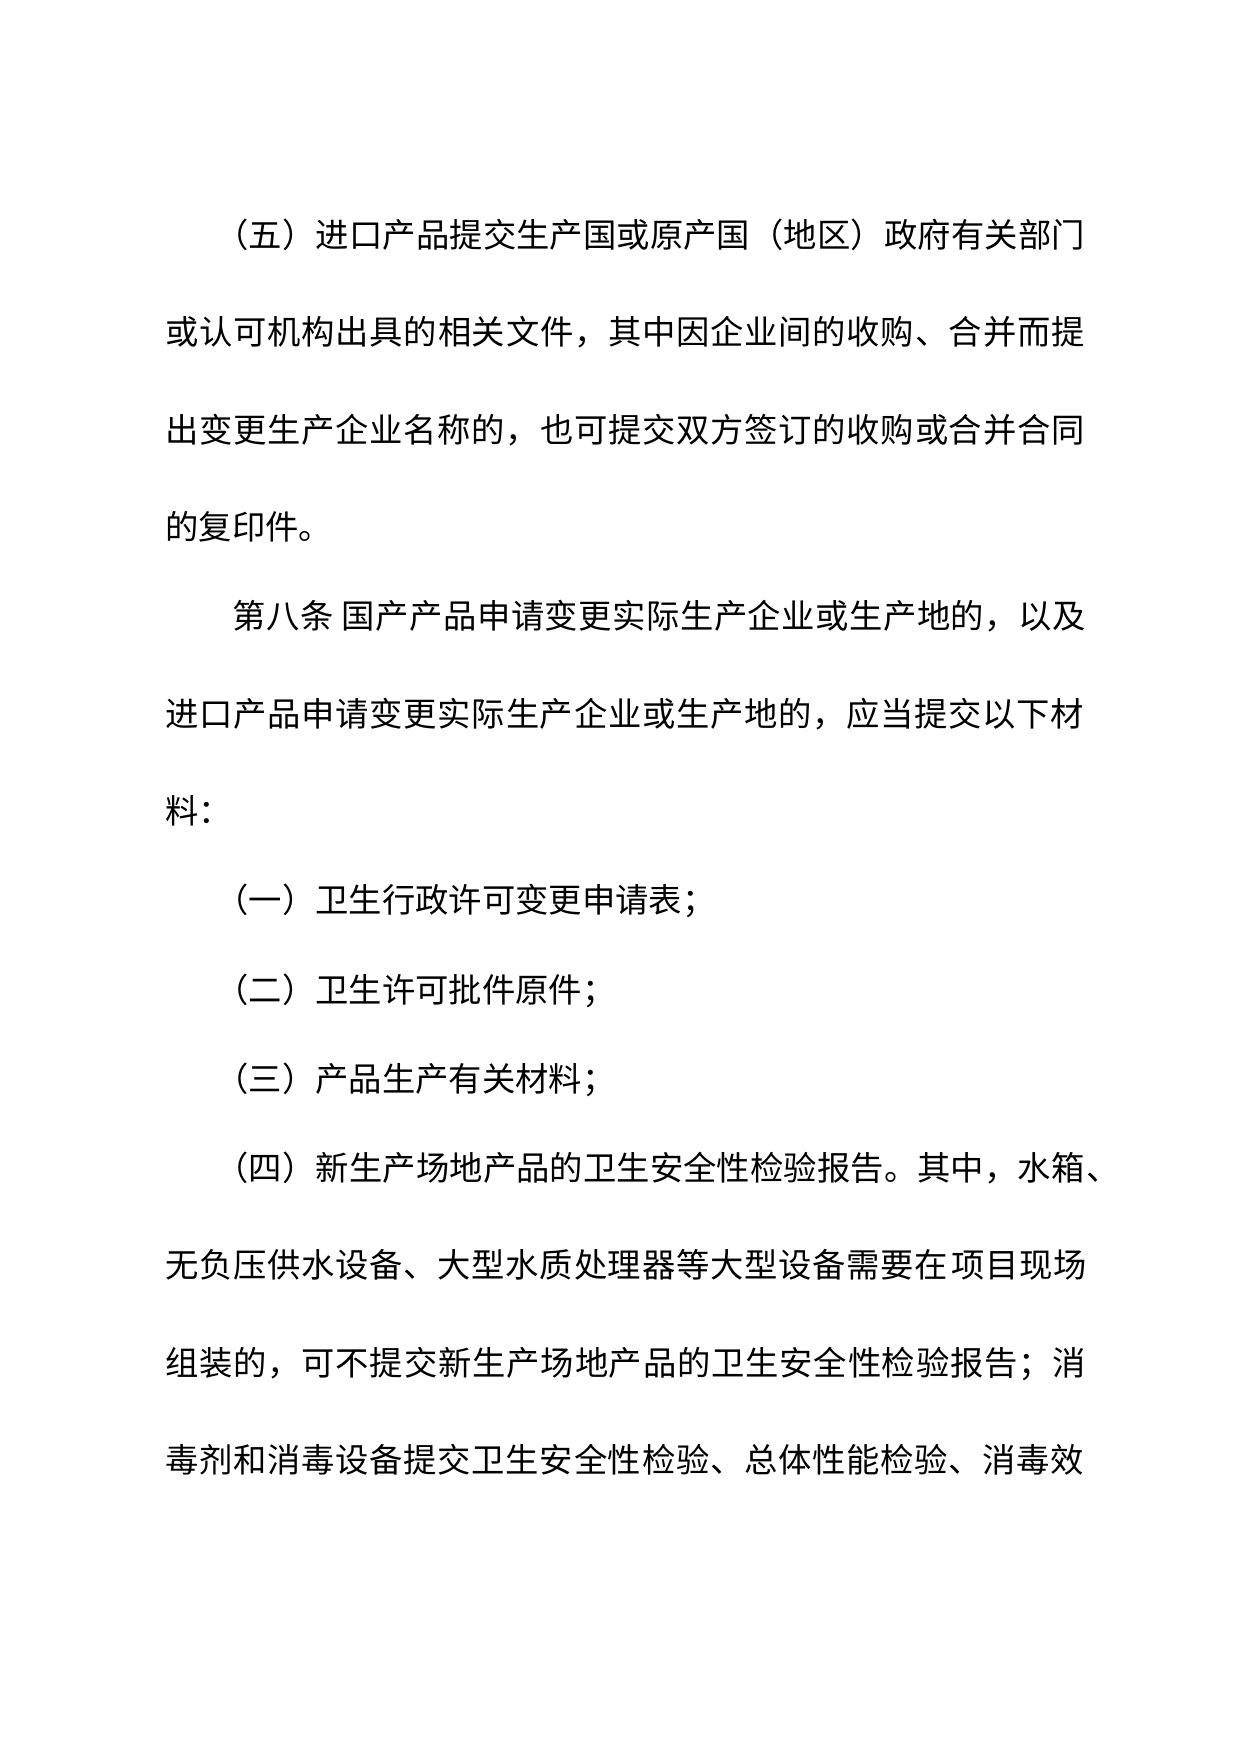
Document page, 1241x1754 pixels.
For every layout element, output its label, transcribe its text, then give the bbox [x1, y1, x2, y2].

text （五）进口产品提交生产国或原产国（地区）政府有关部门或认可机构出具的相关文件，其中因企业间的收购、合并而提出变更生产企业名称的，也可提交双方签订的收购或合并合同的复印件。 [165, 200, 1087, 558]
text （一）卫生行政许可变更申请表； [165, 866, 1087, 931]
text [165, 1133, 1087, 1491]
text 第八条 国产产品申请变更实际生产企业或生产地的，以及进口产品申请变更实际生产企业或生产地的，应当提交以下材料： [165, 582, 1087, 842]
text （二）卫生许可批件原件； [165, 955, 1087, 1020]
text （三）产品生产有关材料； [165, 1044, 1087, 1109]
